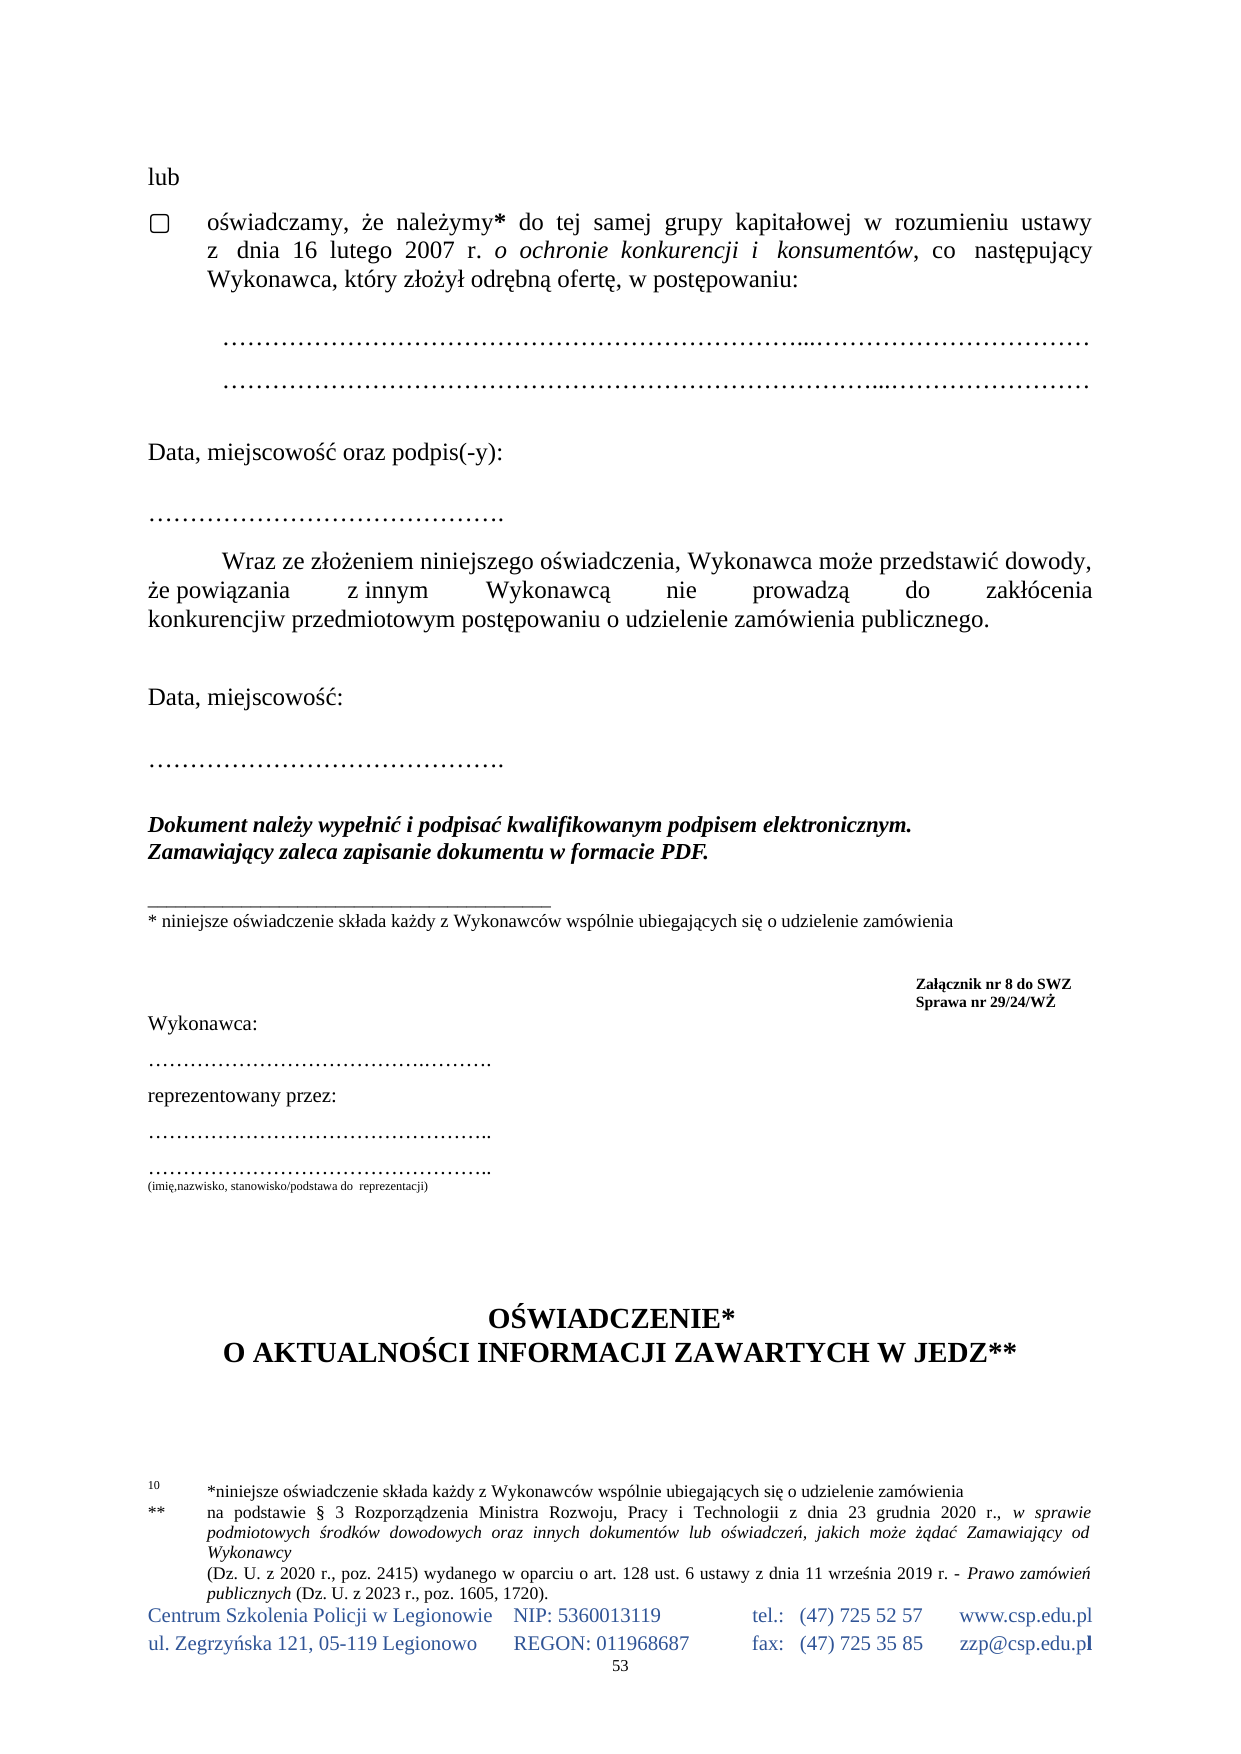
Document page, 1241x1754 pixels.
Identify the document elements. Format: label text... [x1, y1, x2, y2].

text ……………………………………. [148, 498, 1092, 527]
text Data, miejscowość: [148, 682, 1092, 711]
text Załącznik nr 8 do SWZ [916, 974, 1092, 992]
text O AKTUALNOŚCI INFORMACJI ZAWARTYCH W JEDZ** [148, 1335, 1092, 1368]
text ………………………………………….. [148, 1154, 561, 1179]
text ……………………………………………………………………...…………………… [220, 365, 1092, 393]
text Zamawiający zaleca zapisanie dokumentu w formacie PDF. [148, 838, 1092, 864]
text Wykonawca: [148, 1010, 561, 1034]
text Wraz ze złożeniem niniejszego oświadczenia, Wykonawca może przedstawić dowody, że powiązania z innym Wykonawcą nie prowadzą do zakłócenia konkurencjiw przedmiotowym postępowaniu o udzielenie zamówienia publicznego. [148, 546, 1092, 632]
text OŚWIADCZENIE* [148, 1301, 1092, 1335]
text reprezentowany przez: [148, 1082, 561, 1107]
text lub [148, 162, 1092, 191]
text ……………………………………………………………...…………………………… [186, 322, 1092, 350]
text * niniejsze oświadczenie składa każdy z Wykonawców wspólnie ubiegających się o udzielenie zamówienia [148, 910, 1092, 931]
text ▢ oświadczamy, że należymy* do tej samej grupy kapitałowej w rozumieniu ustawy z dnia 16 lutego 2007 r. o ochronie konkurencji i konsumentów, co następujący Wykonawca, który złożył odrębną ofertę, w postępowaniu: [148, 205, 1092, 293]
text ………………………………….………. [148, 1046, 561, 1071]
text (imię,nazwisko, stanowisko/podstawa do reprezentacji) [148, 1179, 576, 1193]
text Dokument należy wypełnić i podpisać kwalifikowanym podpisem elektronicznym. [148, 812, 1092, 838]
text Sprawa nr 29/24/WŻ [916, 992, 1092, 1010]
text ___________________________________________ [148, 888, 1092, 910]
text ……………………………………. [148, 744, 1092, 773]
text Data, miejscowość oraz podpis(-y): [148, 437, 1092, 465]
text ………………………………………….. [148, 1118, 561, 1143]
